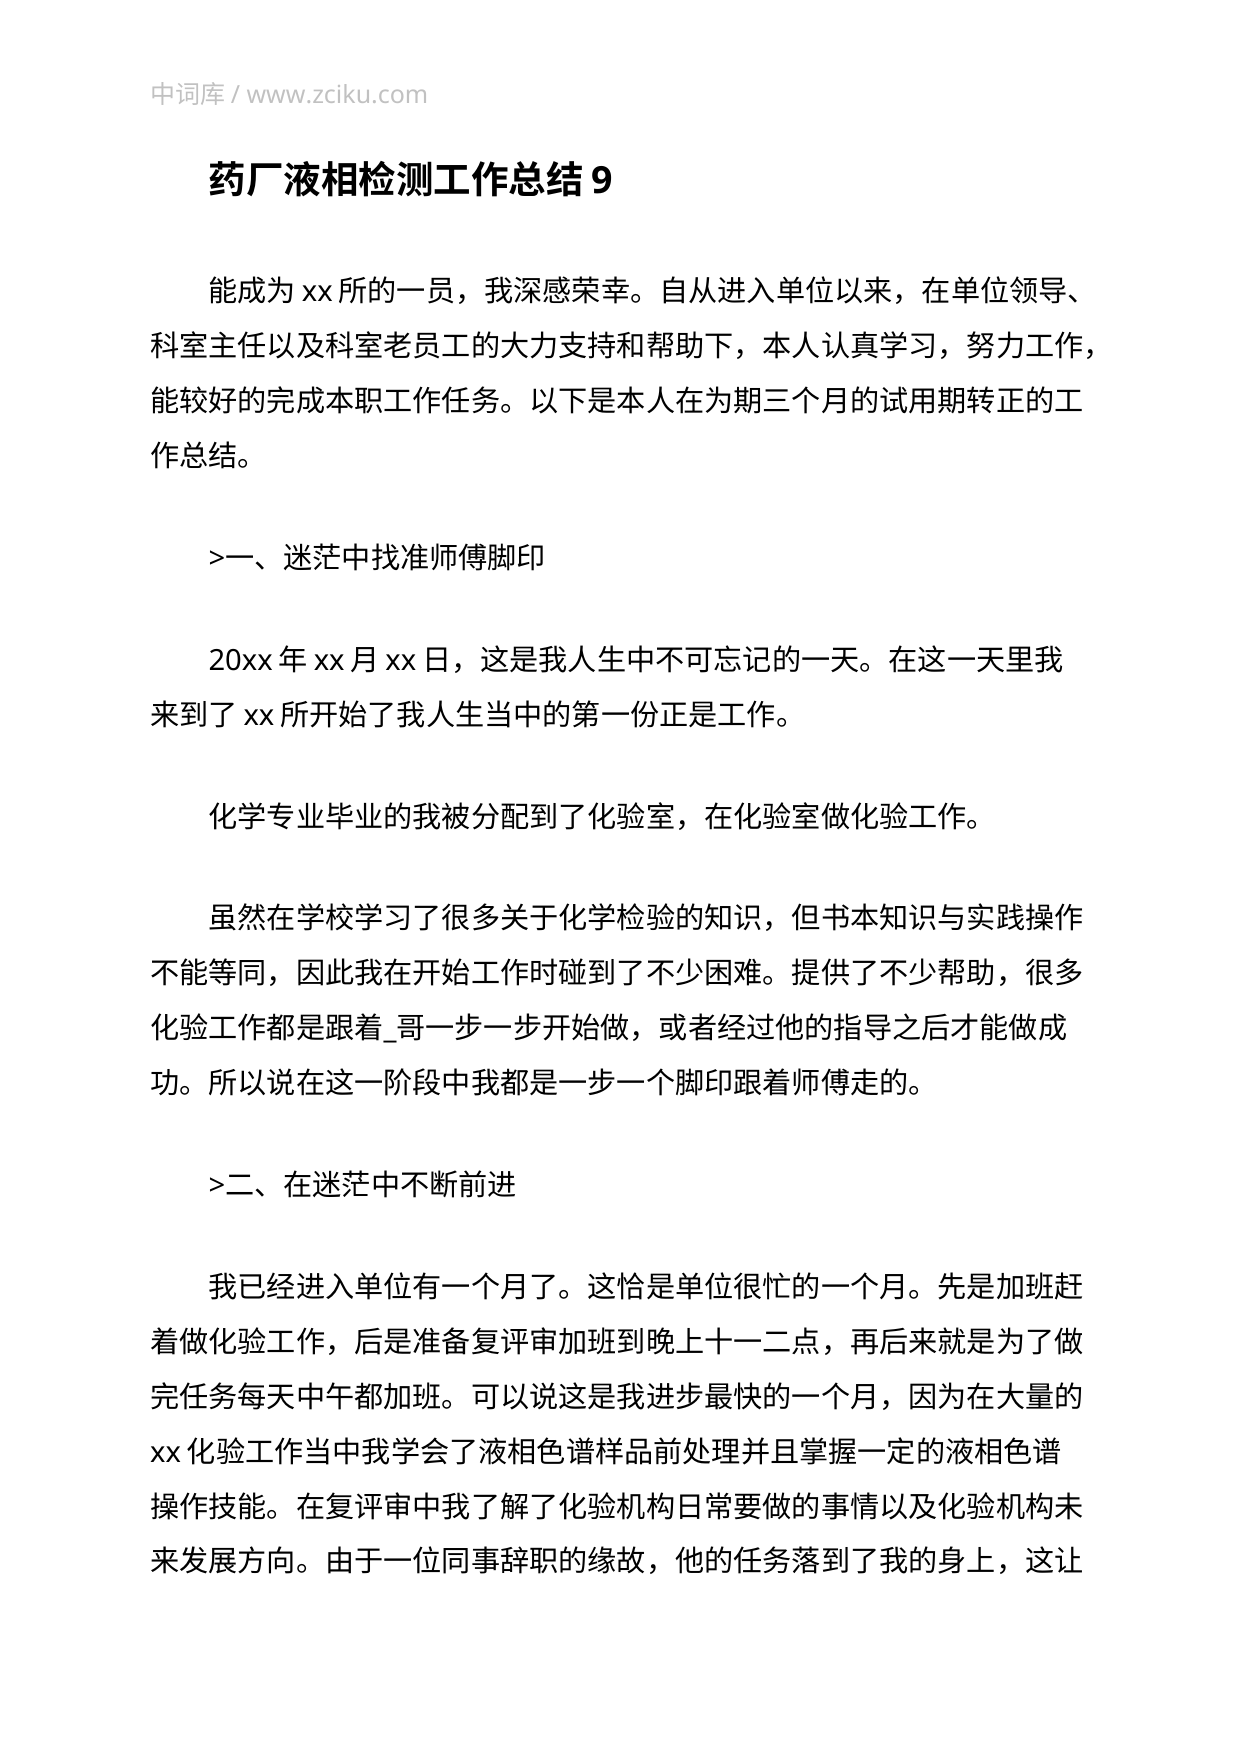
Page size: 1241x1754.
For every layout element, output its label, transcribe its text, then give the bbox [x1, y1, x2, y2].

text >二、在迷茫中不断前进 [150, 1161, 1090, 1204]
text 虽然在学校学习了很多关于化学检验的知识，但书本知识与实践操作不能等同，因此我在开始工作时碰到了不少困难。提供了不少帮助，很多化验工作都是跟着_哥一步一步开始做，或者经过他的指导之后才能做成功。所以说在这一阶段中我都是一步一个脚印跟着师傅走的。 [150, 895, 1090, 1102]
text 药厂液相检测工作总结9 [150, 150, 1090, 204]
text >一、迷茫中找准师傅脚印 [150, 534, 1090, 577]
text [150, 1263, 1090, 1580]
text 化学专业毕业的我被分配到了化验室，在化验室做化验工作。 [150, 793, 1090, 835]
text 能成为xx所的一员，我深感荣幸。自从进入单位以来，在单位领导、科室主任以及科室老员工的大力支持和帮助下，本人认真学习，努力工作，能较好的完成本职工作任务。以下是本人在为期三个月的试用期转正的工作总结。 [150, 268, 1090, 475]
text 20xx年xx月xx日，这是我人生中不可忘记的一天。在这一天里我来到了xx所开始了我人生当中的第一份正是工作。 [150, 636, 1090, 733]
